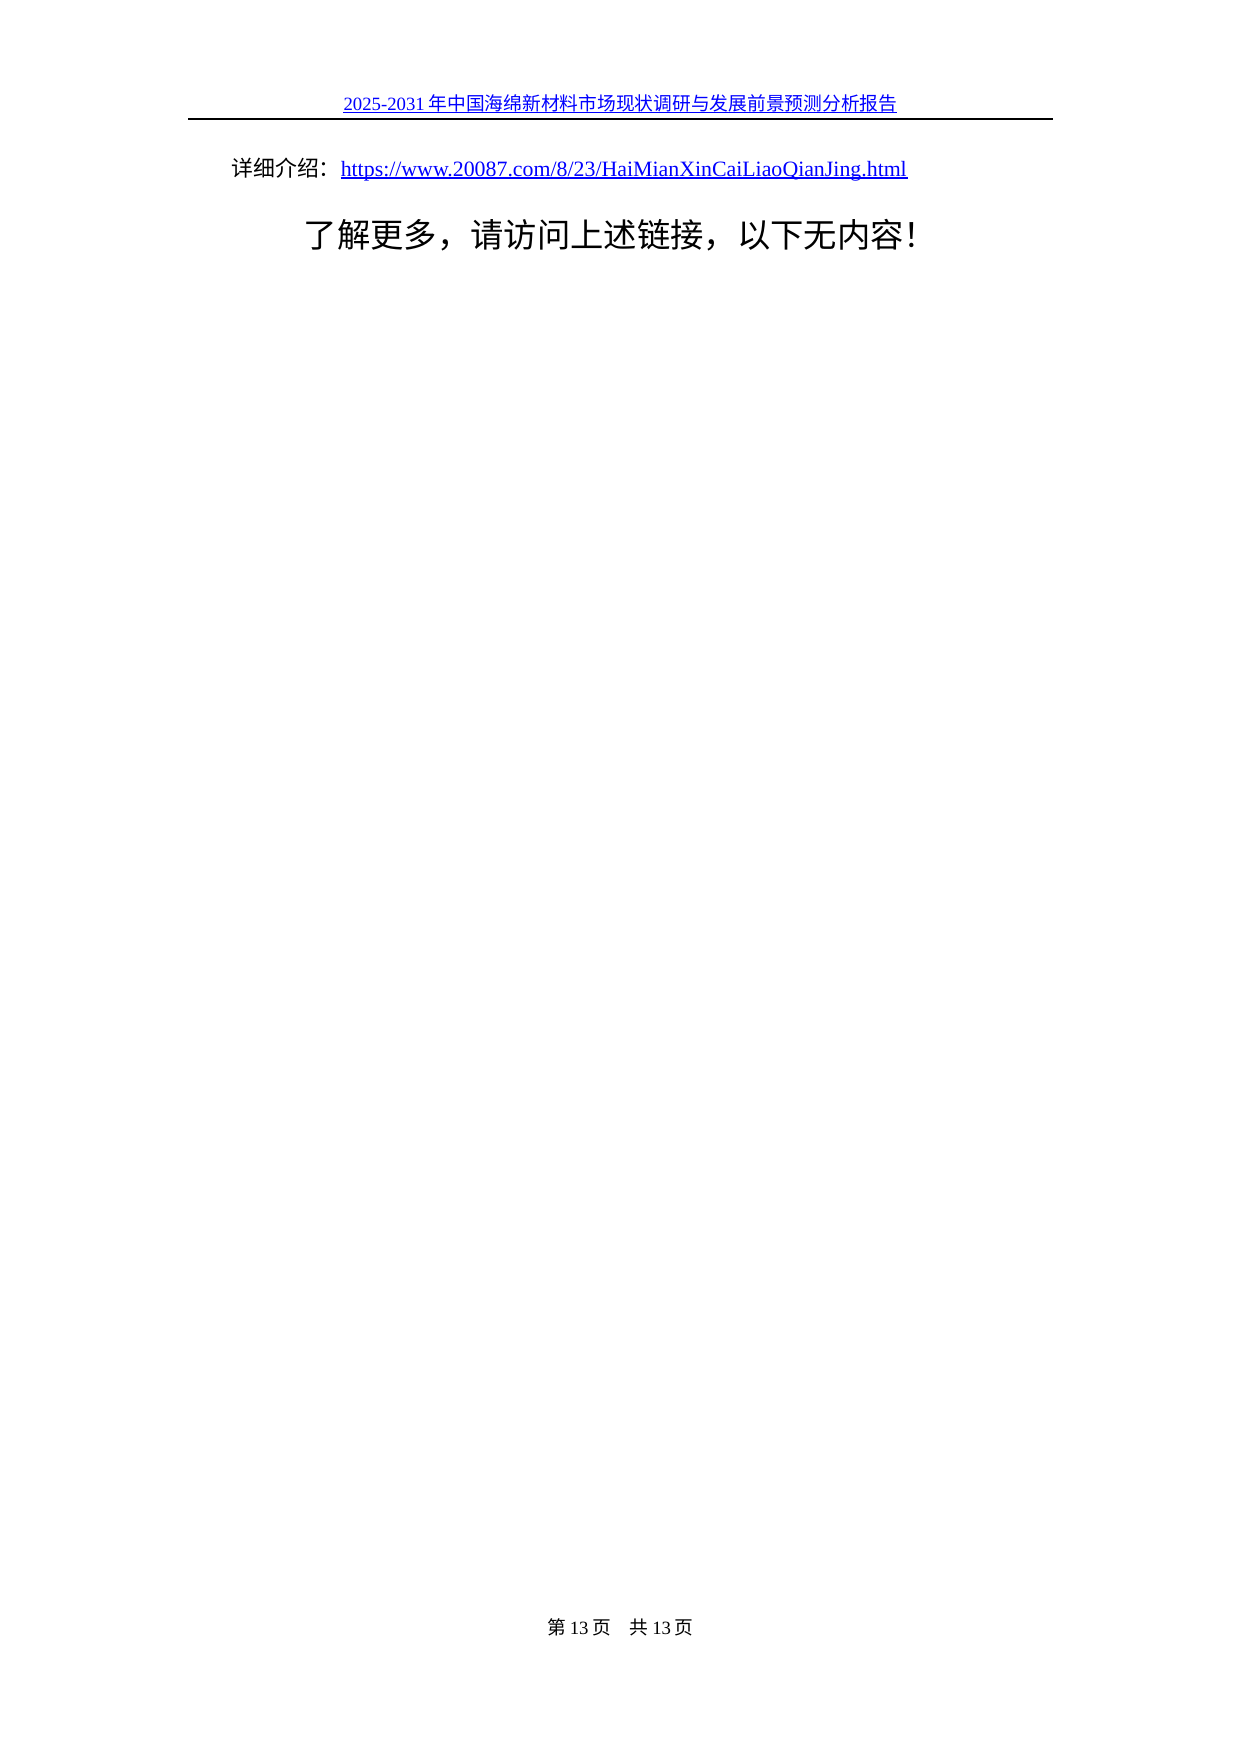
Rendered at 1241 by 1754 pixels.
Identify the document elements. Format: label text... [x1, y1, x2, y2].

text 详细介绍：https://www.20087.com/8/23/HaiMianXinCaiLiaoQianJing.html [187, 150, 1053, 183]
title 了解更多，请访问上述链接，以下无内容！ [187, 200, 1053, 265]
